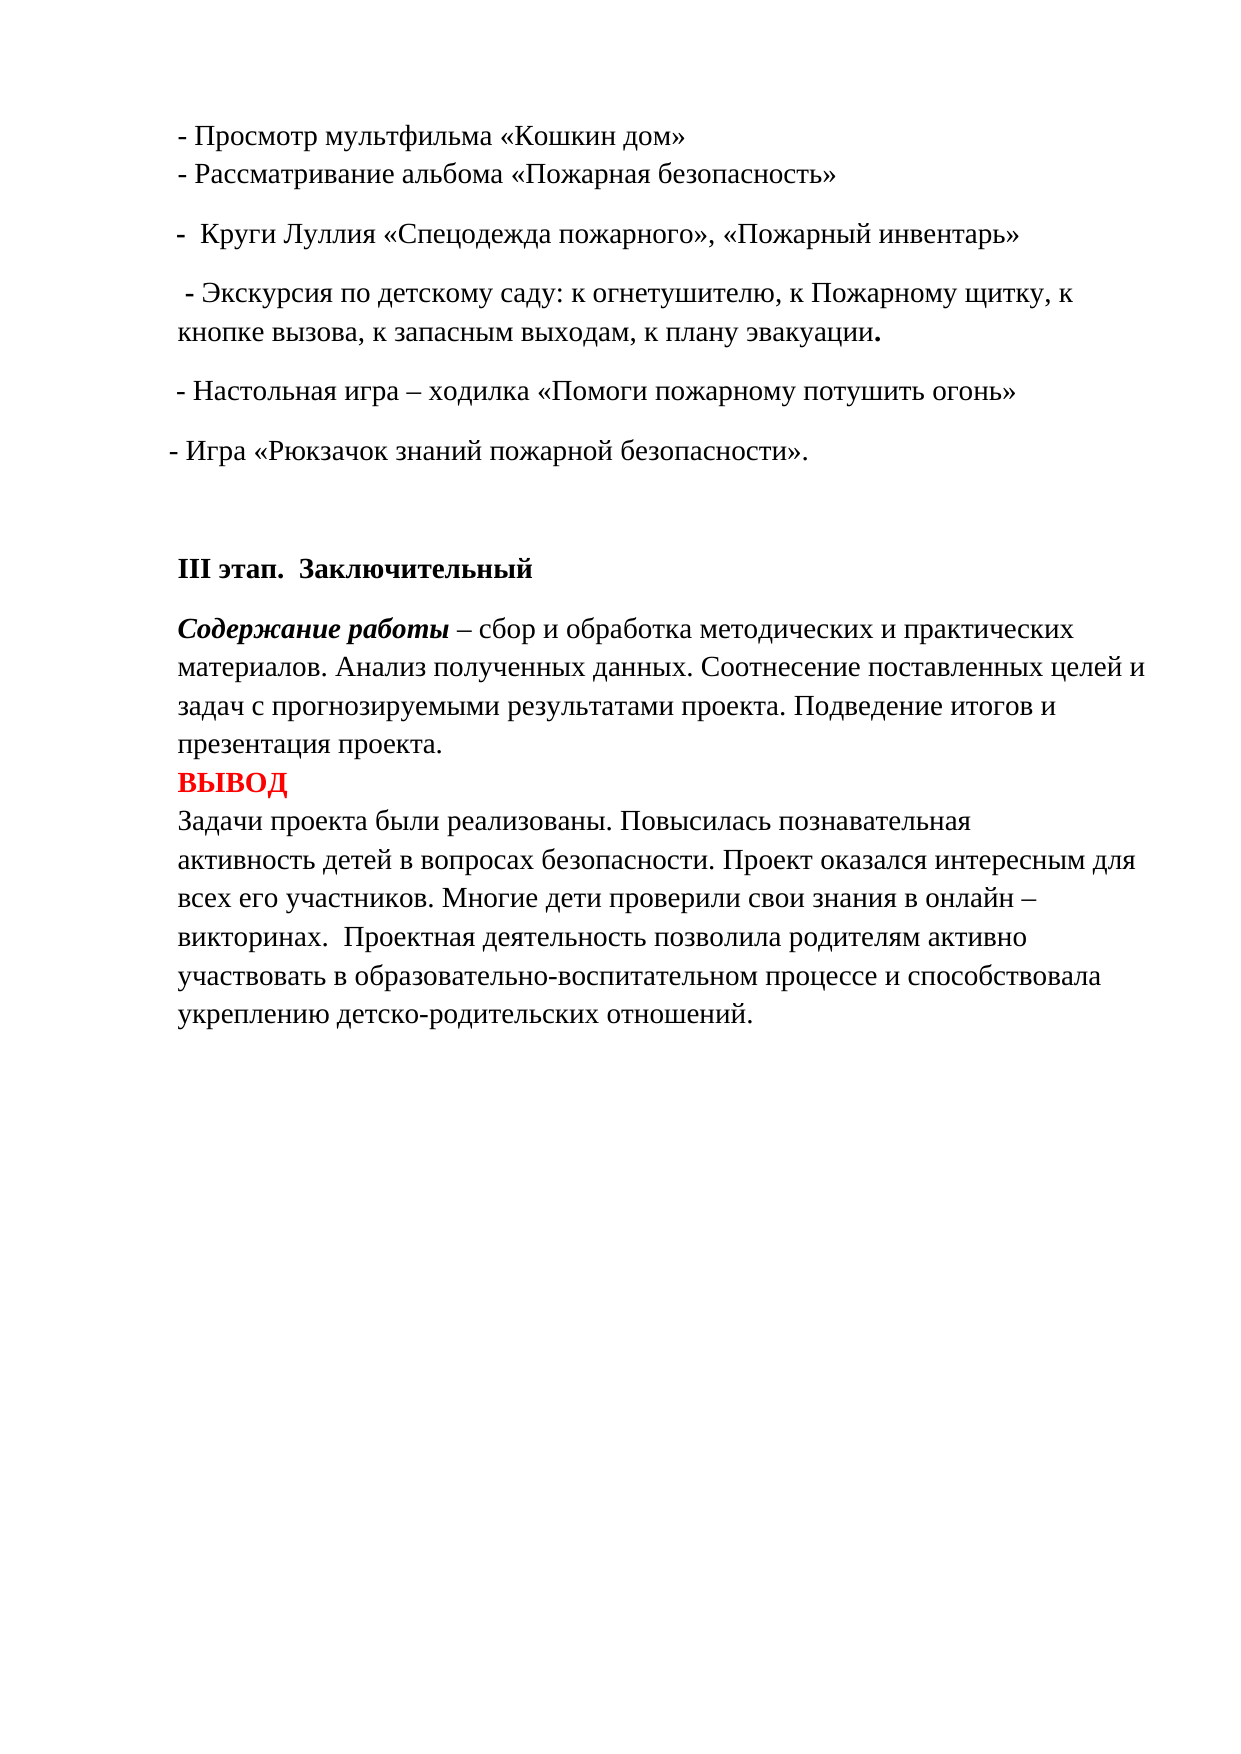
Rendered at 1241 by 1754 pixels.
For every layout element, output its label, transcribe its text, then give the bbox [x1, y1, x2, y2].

text - Рассматривание альбома «Пожарная безопасность» [177, 157, 1152, 190]
text III этап. Заключительный [177, 551, 1152, 585]
text Задачи проекта были реализованы. Повысилась познавательная активность детей в вопросах безопасности. Проект оказался интересным для всех его участников. Многие дети проверили свои знания в онлайн – викторинах. Проектная деятельность позволила родителям активно участвовать в образовательно-воспитательном процессе и способствовала укреплению детско-родительских отношений. [177, 803, 1152, 1030]
text - Настольная игра – ходилка «Помоги пожарному потушить огонь» [59, 373, 1152, 407]
text - Просмотр мультфильма «Кошкин дом» [177, 118, 1152, 152]
text ВЫВОД [177, 765, 1152, 798]
text - Игра «Рюкзачок знаний пожарной безопасности». [59, 433, 1152, 466]
text Содержание работы – сбор и обработка методических и практических материалов. Анализ полученных данных. Соотнесение поставленных целей и задач с прогнозируемыми результатами проекта. Подведение итогов и презентация проекта. [177, 611, 1152, 760]
text - Круги Луллия «Спецодежда пожарного», «Пожарный инвентарь» [59, 216, 1152, 249]
text - Экскурсия по детскому саду: к огнетушителю, к Пожарному щитку, к кнопке вызова, к запасным выходам, к плану эвакуации. [177, 275, 1152, 347]
